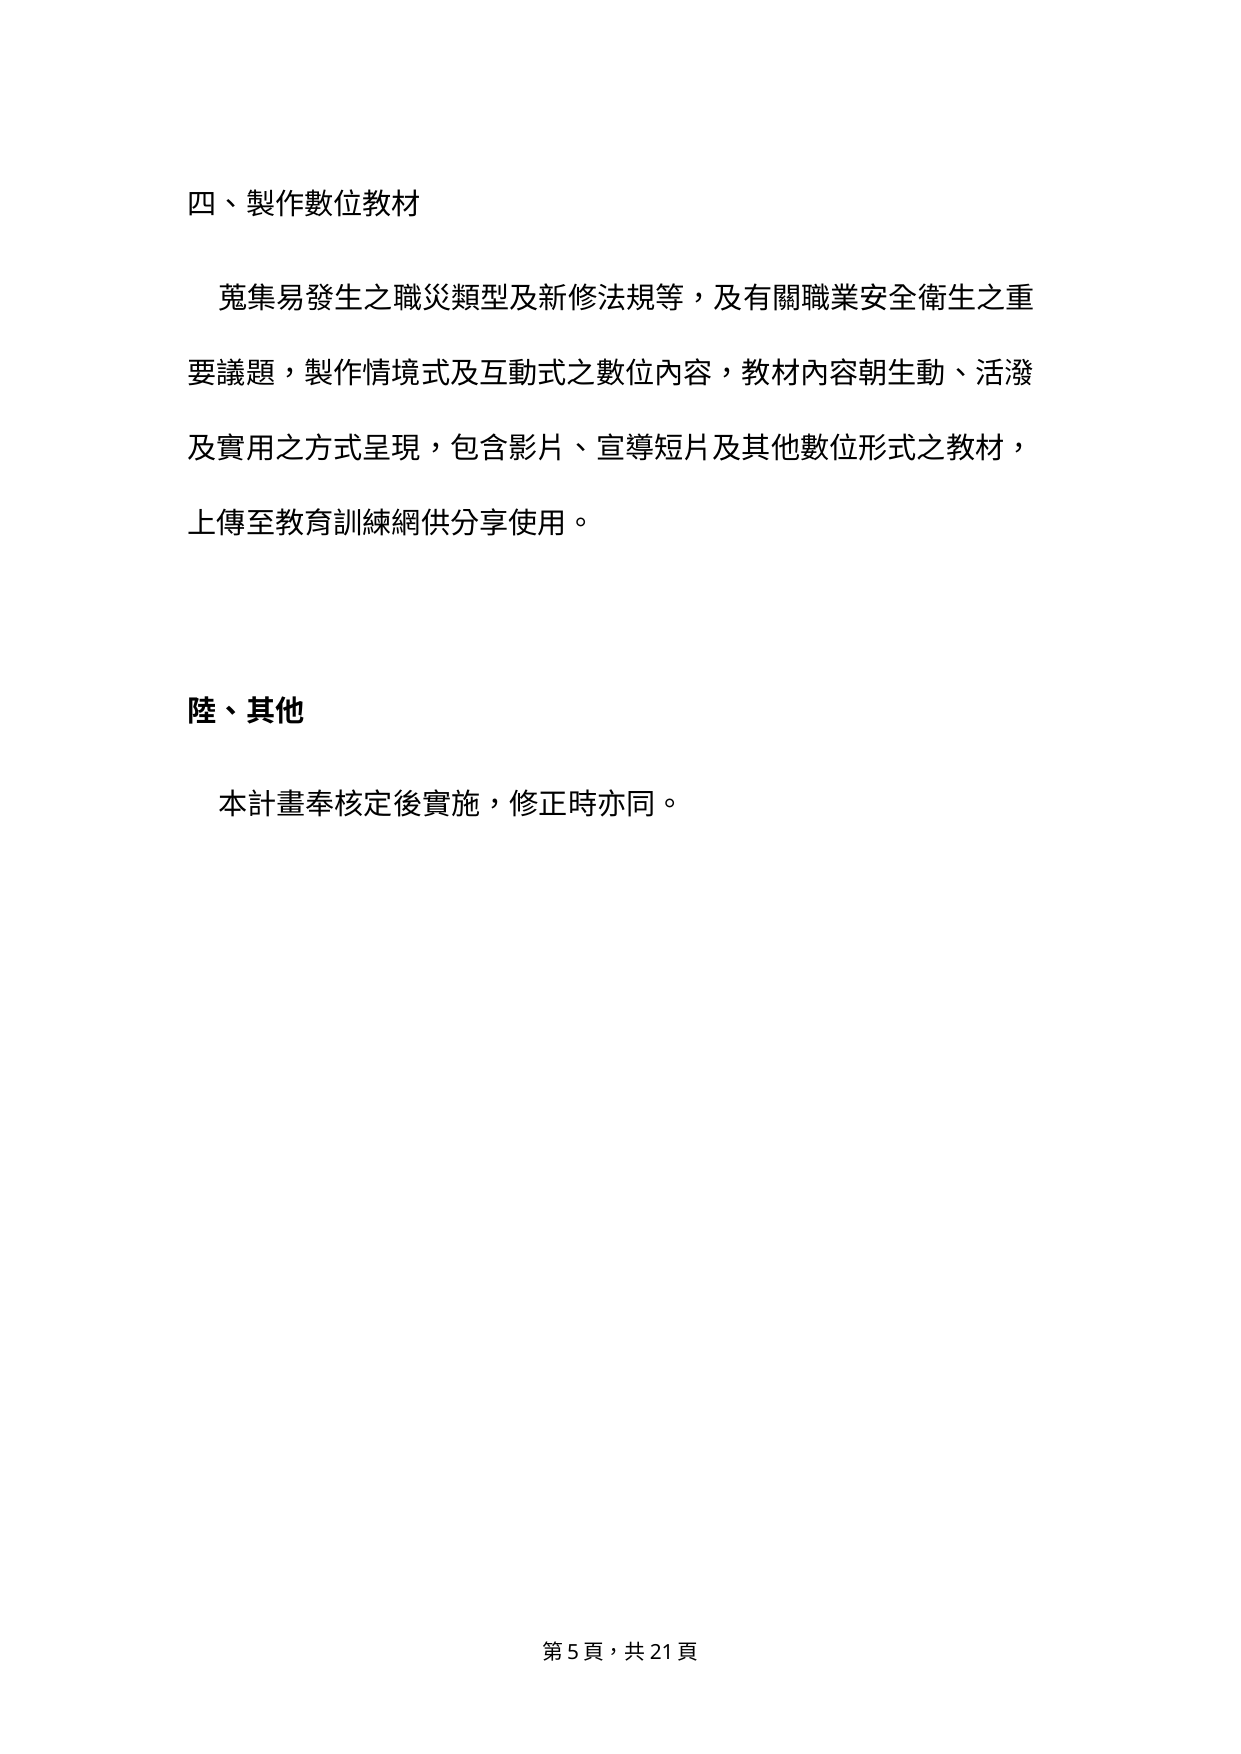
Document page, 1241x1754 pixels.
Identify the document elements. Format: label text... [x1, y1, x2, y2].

text 蒐集易發生之職災類型及新修法規等，及有關職業安全衛生之重要議題，製作情境式及互動式之數位內容，教材內容朝生動、活潑及實用之方式呈現，包含影片、宣導短片及其他數位形式之教材，上傳至教育訓練網供分享使用。 [187, 258, 1053, 558]
text 本計畫奉核定後實施，修正時亦同。 [187, 764, 1053, 839]
text 陸、其他 [187, 671, 1053, 746]
text 四、製作數位教材 [187, 164, 1053, 239]
